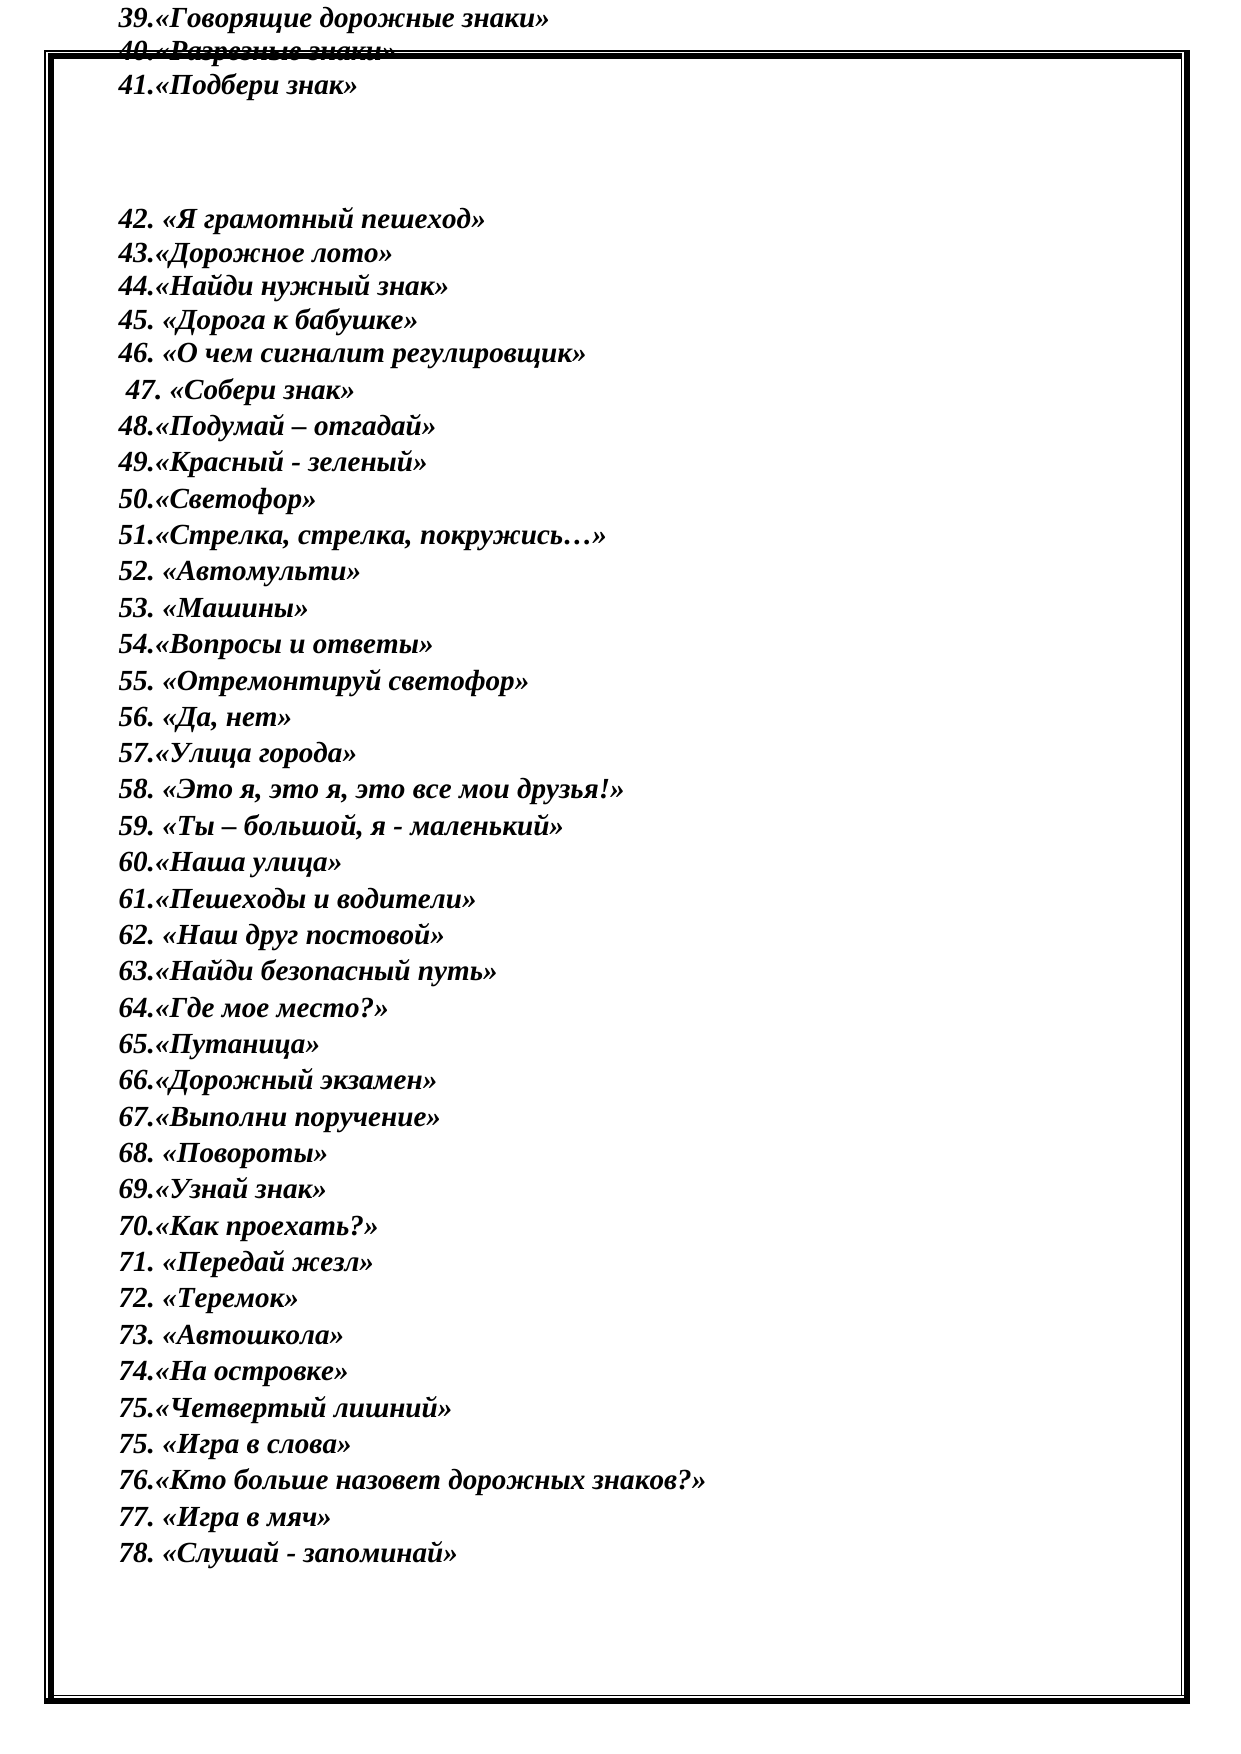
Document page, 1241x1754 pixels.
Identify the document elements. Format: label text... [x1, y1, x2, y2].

text 76.«Кто больше назовет дорожных знаков?» [118, 1462, 1152, 1496]
text 46. «О чем сигналит регулировщик» [118, 335, 1152, 369]
text 42. «Я грамотный пешеход» [118, 201, 1152, 235]
text 61.«Пешеходы и водители» [118, 881, 1152, 914]
text 55. «Отремонтируй светофор» [118, 663, 1152, 696]
text 56. «Да, нет» [118, 699, 1152, 732]
text 73. «Автошкола» [118, 1317, 1152, 1351]
text 70.«Как проехать?» [118, 1208, 1152, 1241]
text 58. «Это я, это я, это все мои друзья!» [118, 772, 1152, 805]
text 71. «Передай жезл» [118, 1244, 1152, 1278]
text 50.«Светофор» [118, 481, 1152, 514]
text 40.«Разрезные знаки» [118, 33, 1152, 50]
text 69.«Узнай знак» [118, 1172, 1152, 1205]
text 43.«Дорожное лото» [118, 235, 1152, 268]
text 39.«Говорящие дорожные знаки» [118, 0, 1152, 33]
text 62. «Наш друг постовой» [118, 917, 1152, 951]
text 75.«Четвертый лишний» [118, 1390, 1152, 1423]
text 52. «Автомульти» [118, 553, 1152, 587]
text 60.«Наша улица» [118, 844, 1152, 878]
text 78. «Слушай - запоминай» [118, 1535, 1152, 1569]
text 51.«Стрелка, стрелка, покружись…» [118, 517, 1152, 551]
text 48.«Подумай – отгадай» [118, 408, 1152, 442]
text 77. «Игра в мяч» [118, 1499, 1152, 1532]
text 41.«Подбери знак» [118, 67, 1152, 101]
text 57.«Улица города» [118, 735, 1152, 769]
text 44.«Найди нужный знак» [118, 268, 1152, 302]
text 66.«Дорожный экзамен» [118, 1062, 1152, 1096]
text 54.«Вопросы и ответы» [118, 626, 1152, 660]
text 74.«На островке» [118, 1353, 1152, 1387]
text 53. «Машины» [118, 590, 1152, 623]
text 63.«Найди безопасный путь» [118, 953, 1152, 987]
text 64.«Где мое место?» [118, 990, 1152, 1023]
text 45. «Дорога к бабушке» [118, 302, 1152, 335]
text 75. «Игра в слова» [118, 1426, 1152, 1459]
text 72. «Теремок» [118, 1281, 1152, 1314]
text 49.«Красный - зеленый» [118, 444, 1152, 478]
text 47. «Собери знак» [118, 372, 1152, 405]
text 67.«Выполни поручение» [118, 1099, 1152, 1132]
text 65.«Путаница» [118, 1026, 1152, 1060]
text 68. «Повороты» [118, 1135, 1152, 1169]
text 59. «Ты – большой, я - маленький» [118, 808, 1152, 842]
